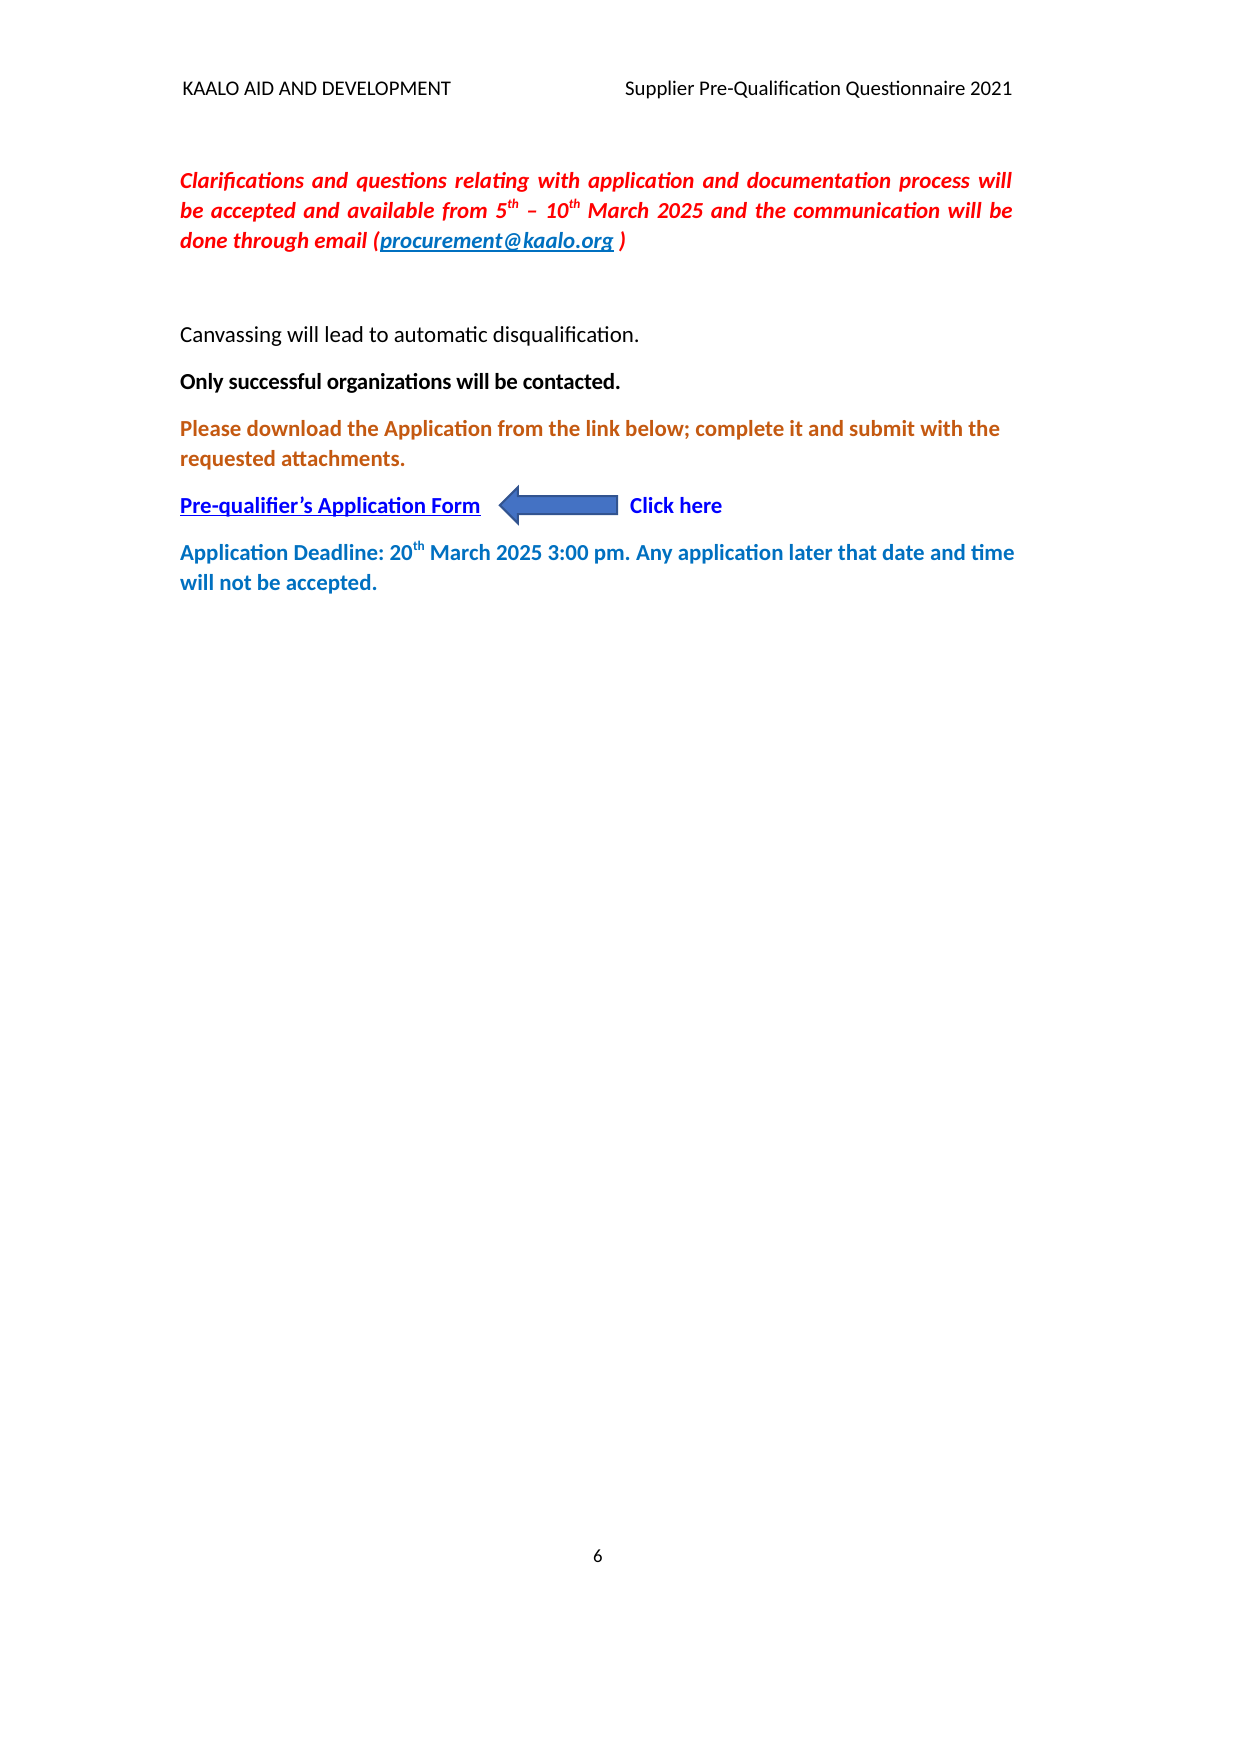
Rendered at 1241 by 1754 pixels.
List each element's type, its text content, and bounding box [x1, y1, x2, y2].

text Please download the Application from the link below; complete it and submit with the requested attachments. [180, 414, 1015, 472]
text Pre-qualifier’s Application Form Click here [519, 491, 1015, 519]
text Canvassing will lead to automatic disqualification. [180, 320, 1015, 348]
text Clarifications and questions relating with application and documentation process will be accepted and available from 5th – 10th March 2025 and the communication will be done through email (procurement@kaalo.org ) [180, 166, 1015, 254]
text Only successful organizations will be contacted. [180, 367, 1015, 395]
text Pre-qualifier’s Application Form Click here [180, 491, 511, 519]
text Application Deadline: 20th March 2025 3:00 pm. Any application later that date and time will not be accepted. [180, 538, 1015, 596]
